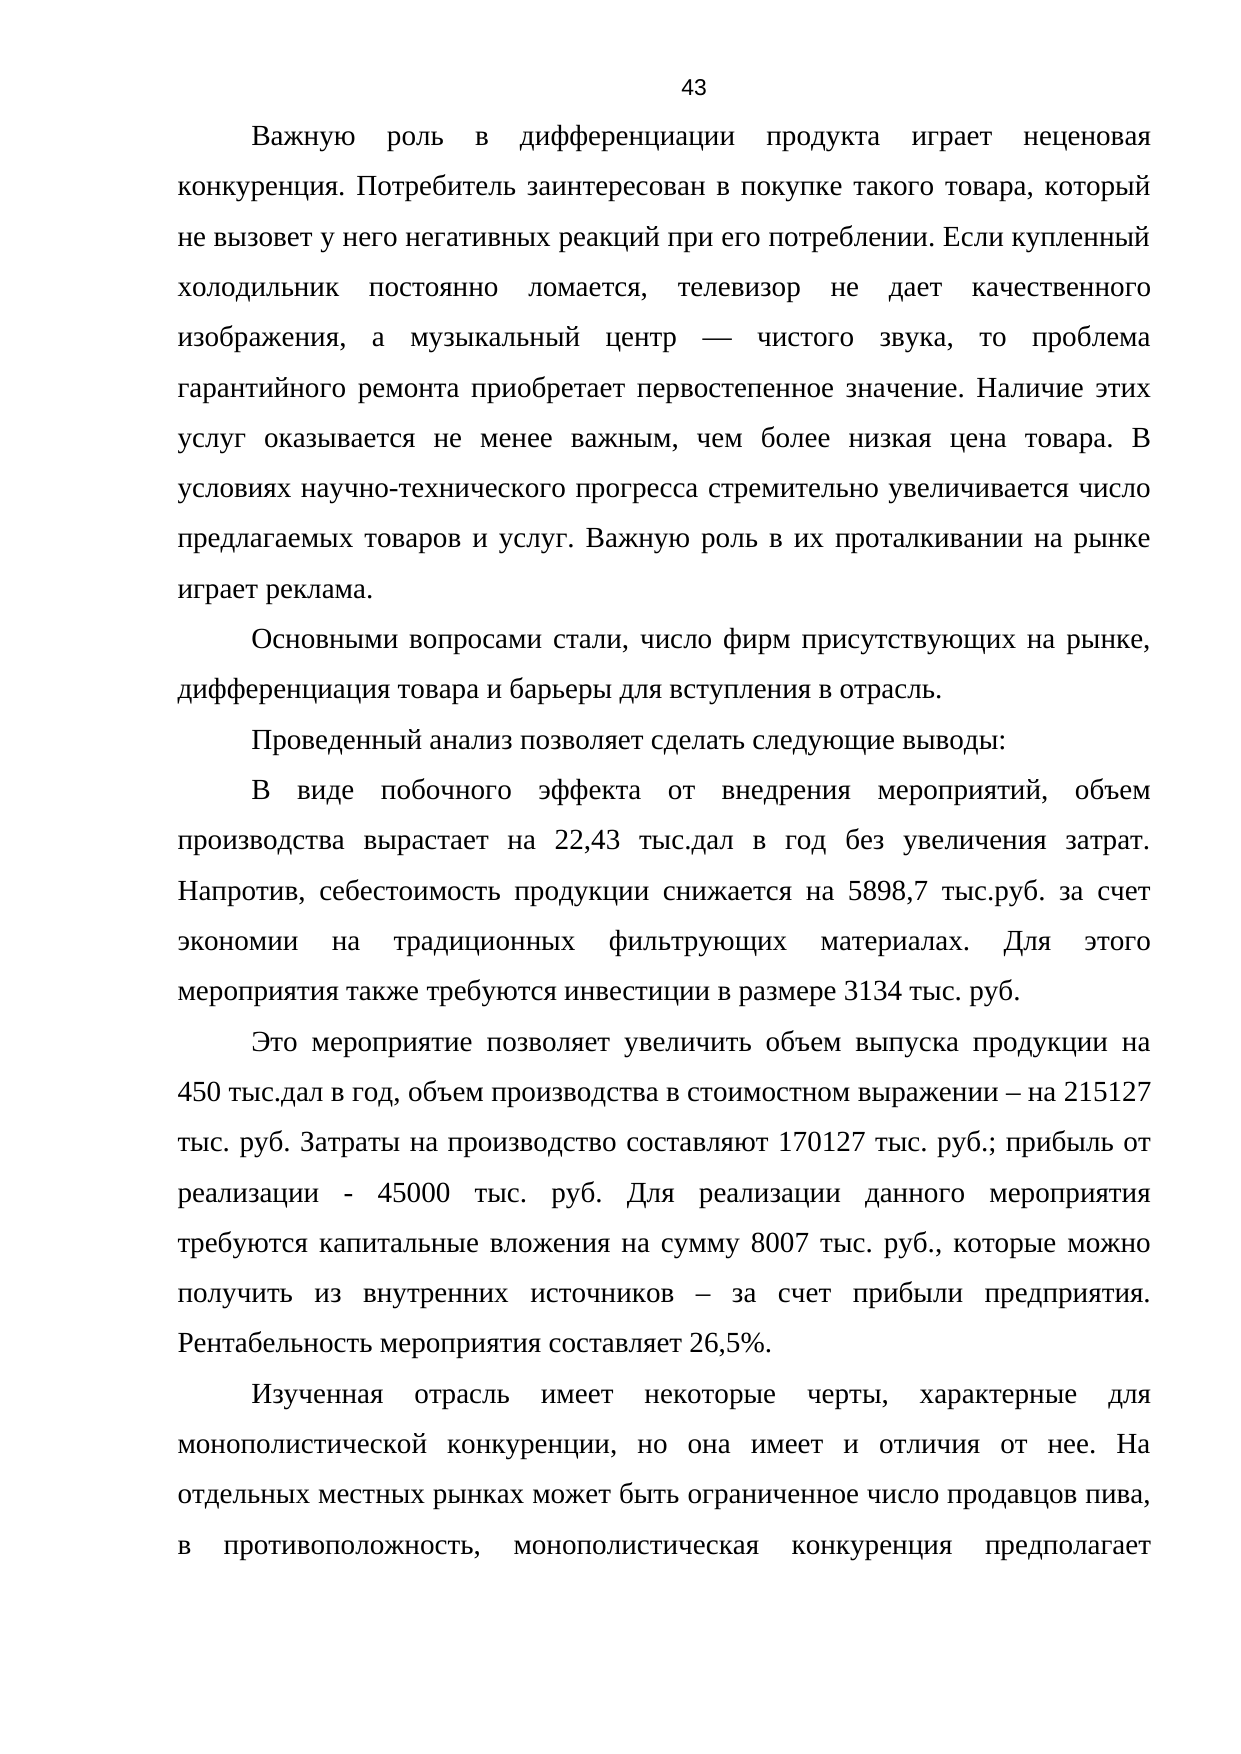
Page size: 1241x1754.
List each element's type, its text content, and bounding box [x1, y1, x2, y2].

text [177, 1376, 1152, 1560]
text Основными вопросами стали, число фирм присутствующих на рынке, дифференциация товара и барьеры для вступления в отрасль. [177, 621, 1152, 705]
text Проведенный анализ позволяет сделать следующие выводы: [177, 722, 1152, 755]
text Важную роль в дифференциации продукта играет неценовая конкуренция. Потребитель заинтересован в покупке такого товара, который не вызовет у него негативных реакций при его потреблении. Если купленный холодильник постоянно ломается, телевизор не дает качественного изображения, а музыкальный центр — чистого звука, то проблема гарантийного ремонта приобретает первостепенное значение. Наличие этих услуг оказывается не менее важным, чем более низкая цена товара. В условиях научно-технического прогресса стремительно увеличивается число предлагаемых товаров и услуг. Важную роль в их проталкивании на рынке играет реклама. [177, 118, 1152, 604]
text Это мероприятие позволяет увеличить объем выпуска продукции на 450 тыс.дал в год, объем производства в стоимостном выражении – на 215127 тыс. руб. Затраты на производство составляют 170127 тыс. руб.; прибыль от реализации - 45000 тыс. руб. Для реализации данного мероприятия требуются капитальные вложения на сумму 8007 тыс. руб., которые можно получить из внутренних источников – за счет прибыли предприятия. Рентабельность мероприятия составляет 26,5%. [177, 1024, 1152, 1359]
text В виде побочного эффекта от внедрения мероприятий, объем производства вырастает на 22,43 тыс.дал в год без увеличения затрат. Напротив, себестоимость продукции снижается на 5898,7 тыс.руб. за счет экономии на традиционных фильтрующих материалах. Для этого мероприятия также требуются инвестиции в размере 3134 тыс. руб. [177, 772, 1152, 1007]
